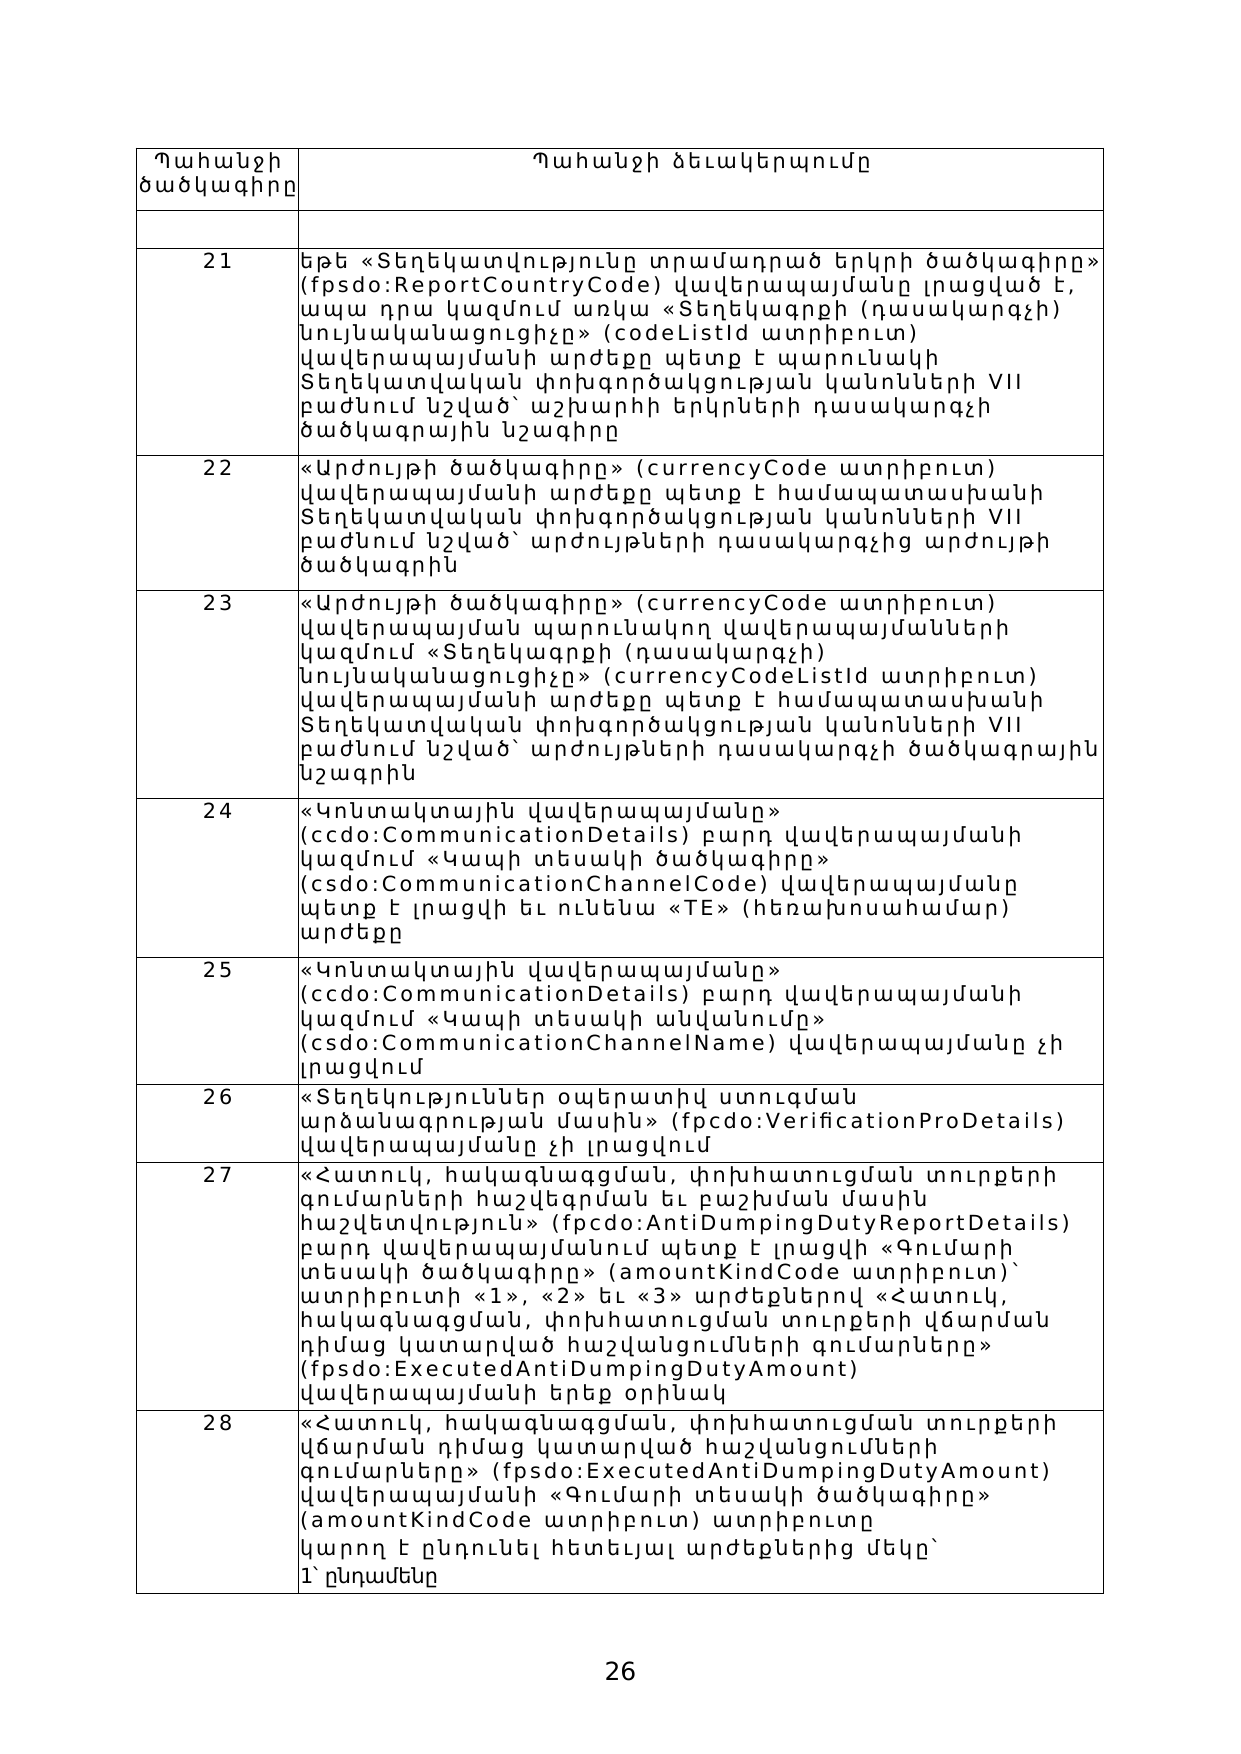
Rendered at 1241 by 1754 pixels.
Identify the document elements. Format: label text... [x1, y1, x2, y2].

table_cell «Կոնտակտային վավերապայմանը» (ccdo:CommunicationDetails) բարդ վավերապայմանի կազմում «Կապի տեսակի անվանումը» (csdo:CommunicationChannelName) վավերապայմանը չի լրացվում [299, 958, 1103, 1084]
table_cell «Կոնտակտային վավերապայմանը» (ccdo:CommunicationDetails) բարդ վավերապայմանի կազմում «Կապի տեսակի ծածկագիրը» (csdo:CommunicationChannelCode) վավերապայմանը պետք է լրացվի եւ ունենա «ТЕ» (հեռախոսահամար) արժեքը [299, 799, 1103, 957]
table_cell «Արժույթի ծածկագիրը» (currencyCode ատրիբուտ) վավերապայման պարունակող վավերապայմանների կազմում «Տեղեկագրքի (դասակարգչի) նույնականացուցիչը» (currencyCodeListId ատրիբուտ) վավերապայմանի արժեքը պետք է համապատասխանի Տեղեկատվական փոխգործակցության կանոնների բաժնում նշված՝ արժույթների դասակարգչի ծածկագրային նշագրին [299, 591, 1103, 798]
table_cell 25 [137, 958, 298, 1084]
table_cell 21 [137, 249, 298, 455]
table_cell 26 [137, 1085, 298, 1162]
table_cell 20 [137, 211, 298, 248]
table_cell «Տեղեկություններ օպերատիվ ստուգման արձանագրության մասին» (fpcdo:VerificationProDetails) վավերապայմանը չի լրացվում [299, 1085, 1103, 1162]
table_cell եթե «Տեղեկատվությունը տրամադրած երկրի ծածկագիրը» (fpsdo:ReportCountryCode) վավերապայմանը լրացված է, ապա դրա կազմում առկա «Տեղեկագրքի (դասակարգչի) նույնականացուցիչը» (codeListId ատրիբուտ) վավերապայմանի արժեքը պետք է պարունակի Տեղեկատվական փոխգործակցության կանոնների բաժնում նշված՝ աշխարհի երկրների դասակարգչի ծածկագրային նշագիրը [299, 249, 1103, 455]
table_cell «Արժույթի ծածկագիրը» (currencyCode ատրիբուտ) վավերապայմանի արժեքը պետք է համապատասխանի Տեղեկատվական փոխգործակցության կանոնների բաժնում նշված՝ արժույթների դասակարգչից արժույթի ծածկագրին [299, 456, 1103, 590]
table_header Պահանջի ծածկագիրը [137, 149, 298, 210]
table_cell 22 [137, 456, 298, 590]
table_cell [299, 1411, 1103, 1593]
table_cell 24 [137, 799, 298, 957]
table_header Պահանջի ձեւակերպումը [299, 149, 1103, 210]
table_cell 28 [137, 1411, 298, 1593]
table_cell 27 [137, 1163, 298, 1409]
table_cell 23 [137, 591, 298, 798]
table_cell «Հատուկ, հակագնագցման, փոխհատուցման տուրքերի գումարների հաշվեգրման եւ բաշխման մասին հաշվետվություն» (fpcdo:AntiDumpingDutyReportDetails) բարդ վավերապայմանում պետք է լրացվի «Գումարի տեսակի ծածկագիրը» (amountKindCode ատրիբուտ)` ատրիբուտի «1», «2» եւ «3» արժեքներով «Հատուկ, հակագնագցման, փոխհատուցման տուրքերի վճարման դիմաց կատարված հաշվանցումների գումարները» (fpsdo:ExecutedAntiDumpingDutyAmount) վավերապայմանի երեք օրինակ [299, 1163, 1103, 1409]
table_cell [299, 211, 1103, 248]
